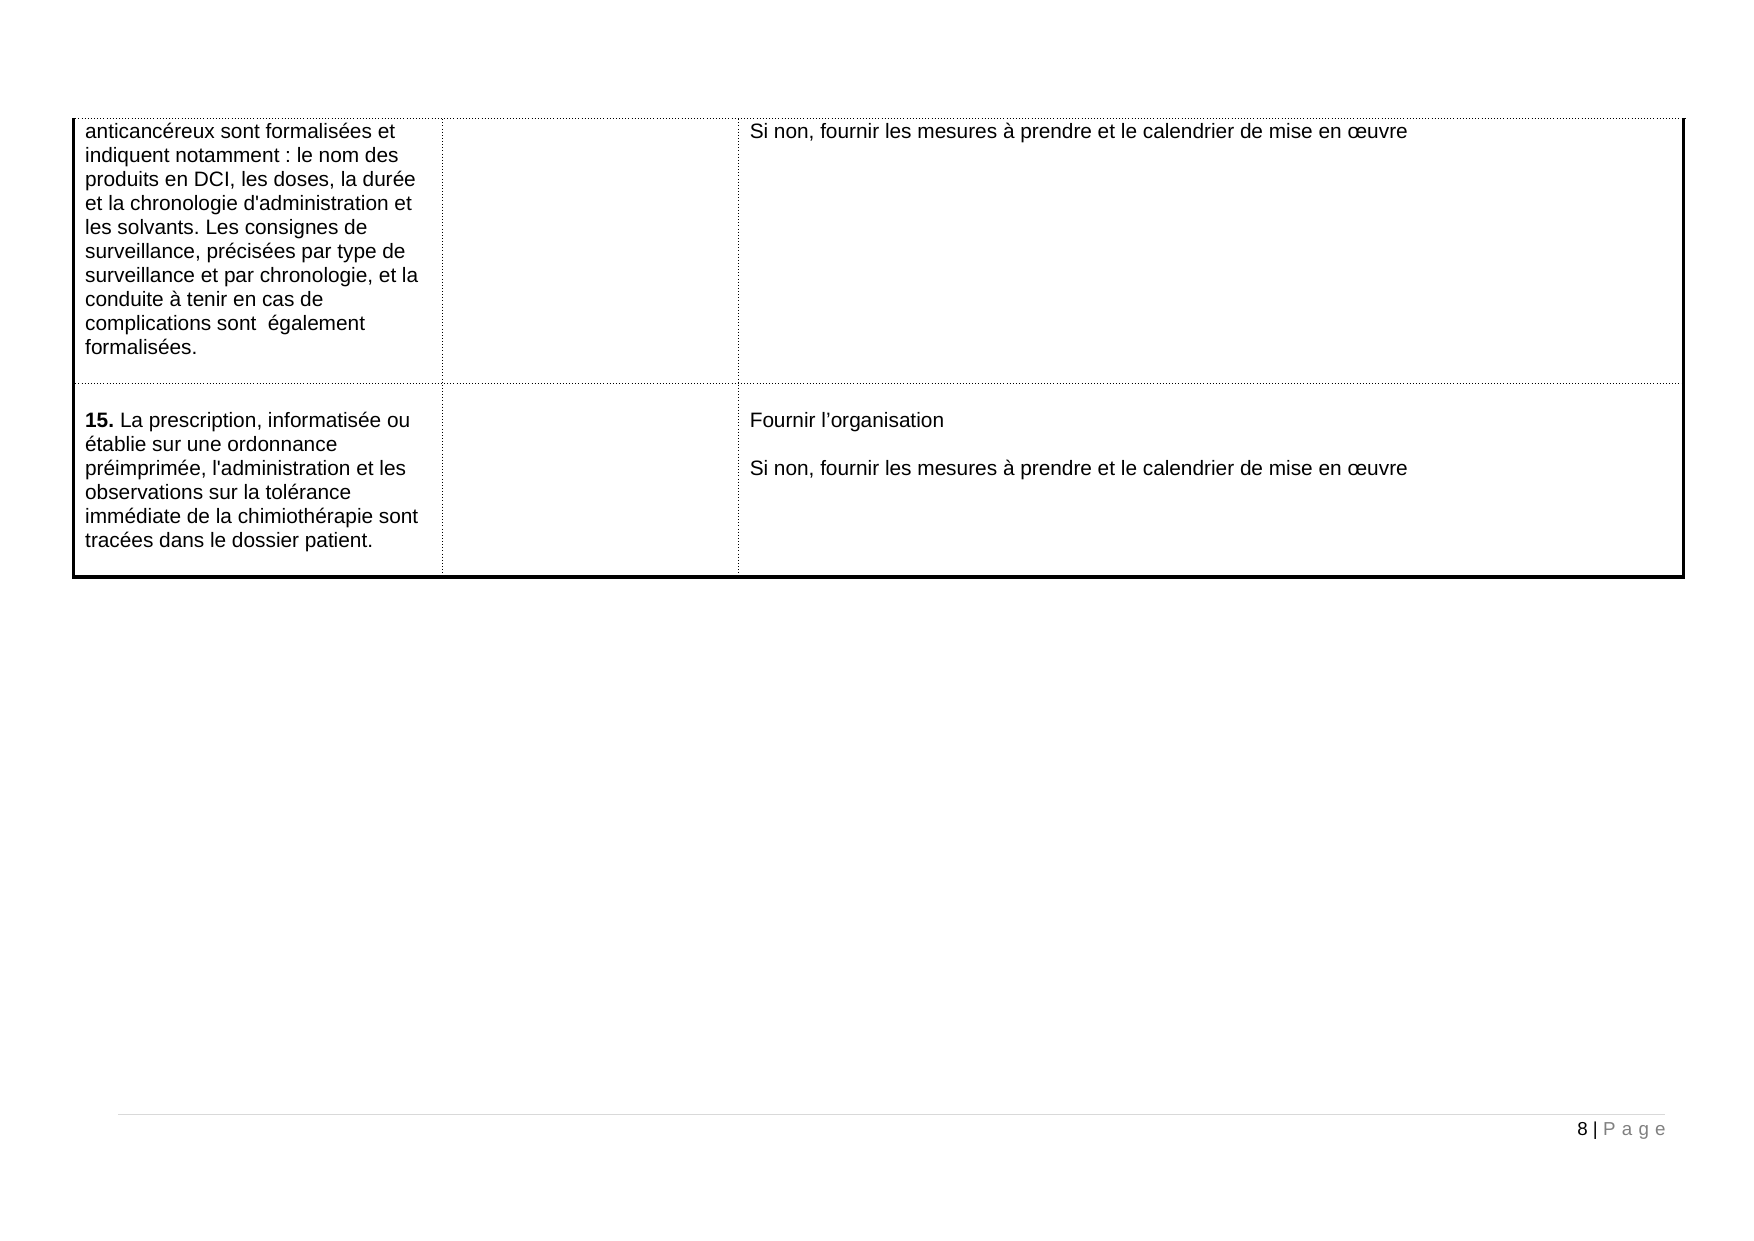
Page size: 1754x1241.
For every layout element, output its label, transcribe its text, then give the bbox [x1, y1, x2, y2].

table_cell 15. La prescription, informatisée ou établie sur une ordonnance préimprimée, l'administration et les observations sur la tolérance immédiate de la chimiothérapie sont tracées dans le dossier patient. [75, 383, 443, 575]
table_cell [738, 118, 1682, 383]
table_cell [443, 118, 738, 383]
table_cell Fournir l’organisation Si non, fournir les mesures à prendre et le calendrier de mise en œuvre [738, 383, 1682, 575]
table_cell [75, 118, 443, 383]
table_cell [443, 383, 738, 575]
